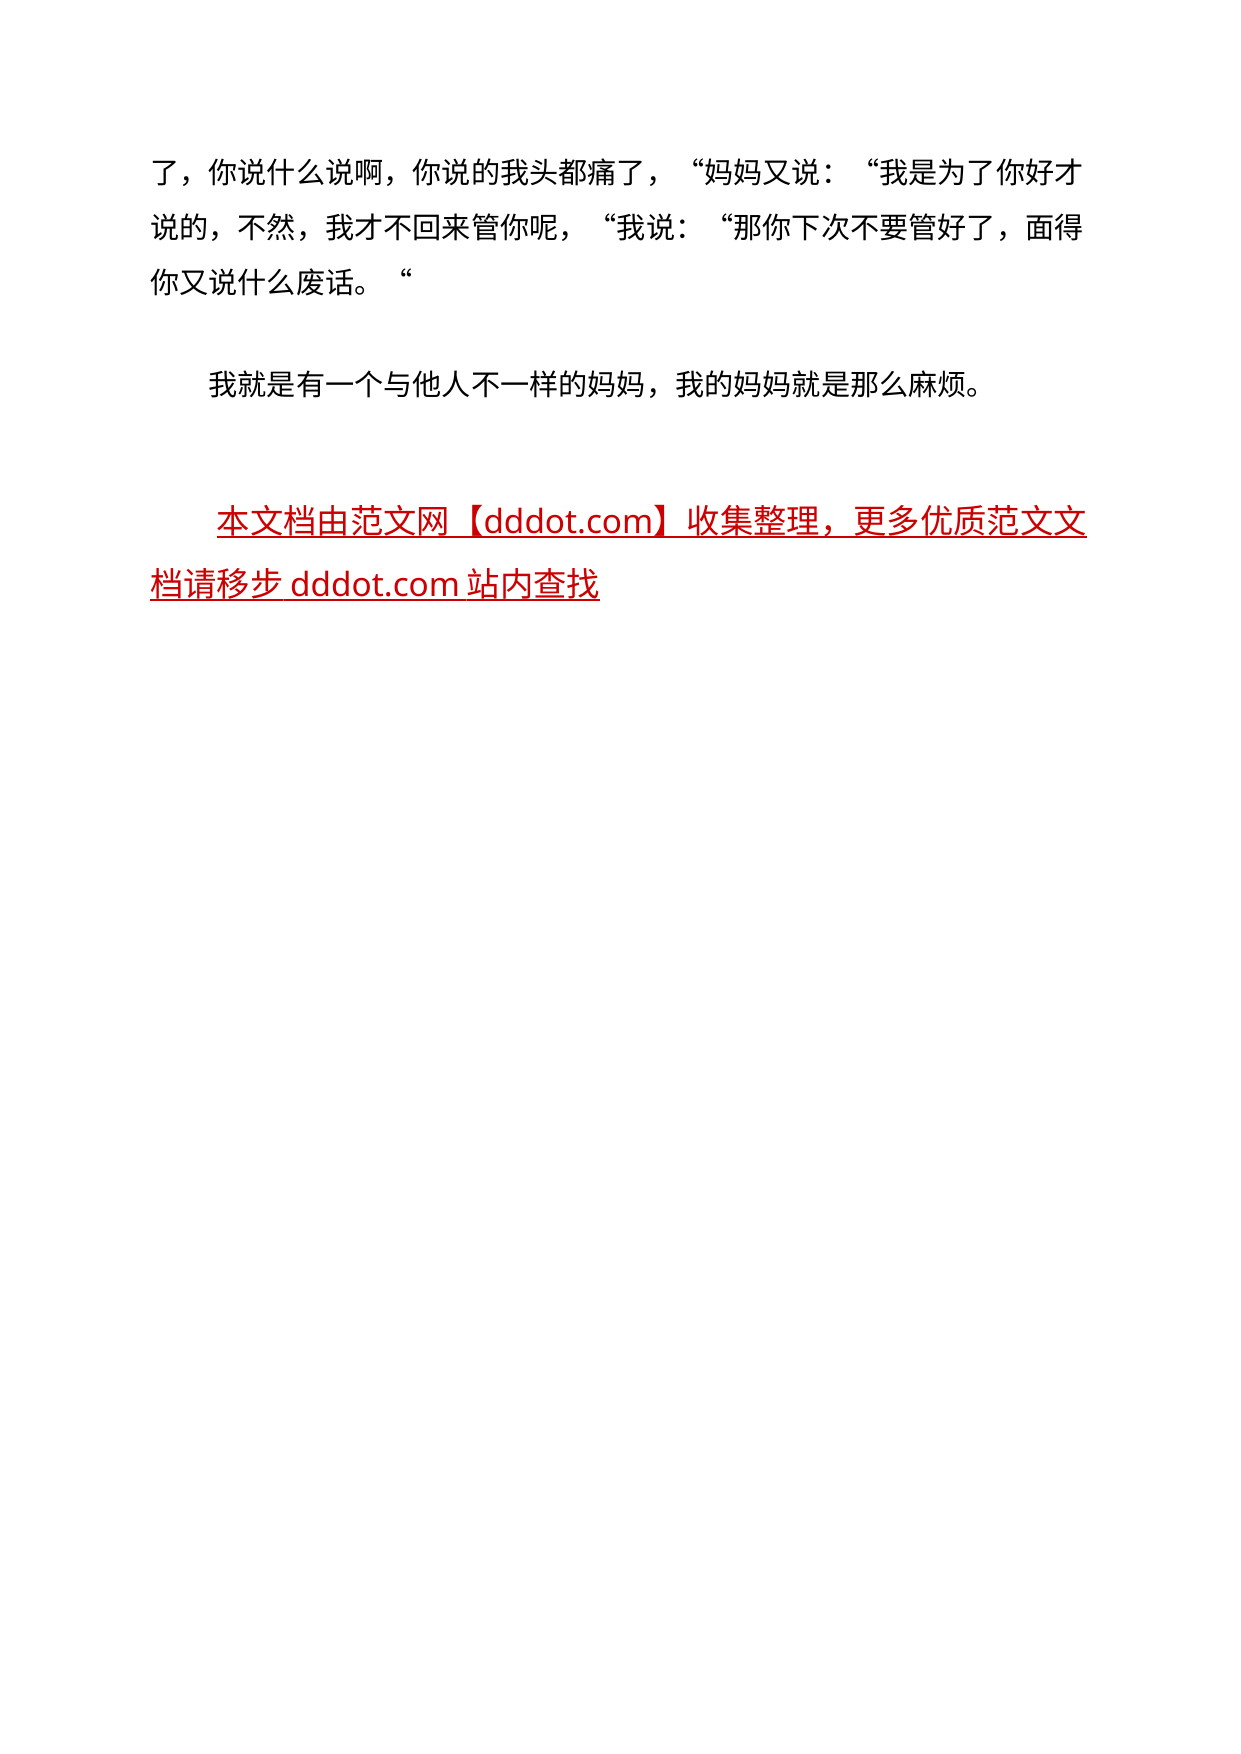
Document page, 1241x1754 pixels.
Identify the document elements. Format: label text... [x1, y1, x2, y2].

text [150, 150, 1090, 302]
text 本文档由范文网【dddot.com】收集整理，更多优质范文文档请移步dddot.com站内查找 [150, 494, 1090, 606]
text 我就是有一个与他人不一样的妈妈，我的妈妈就是那么麻烦。 [150, 362, 1090, 404]
